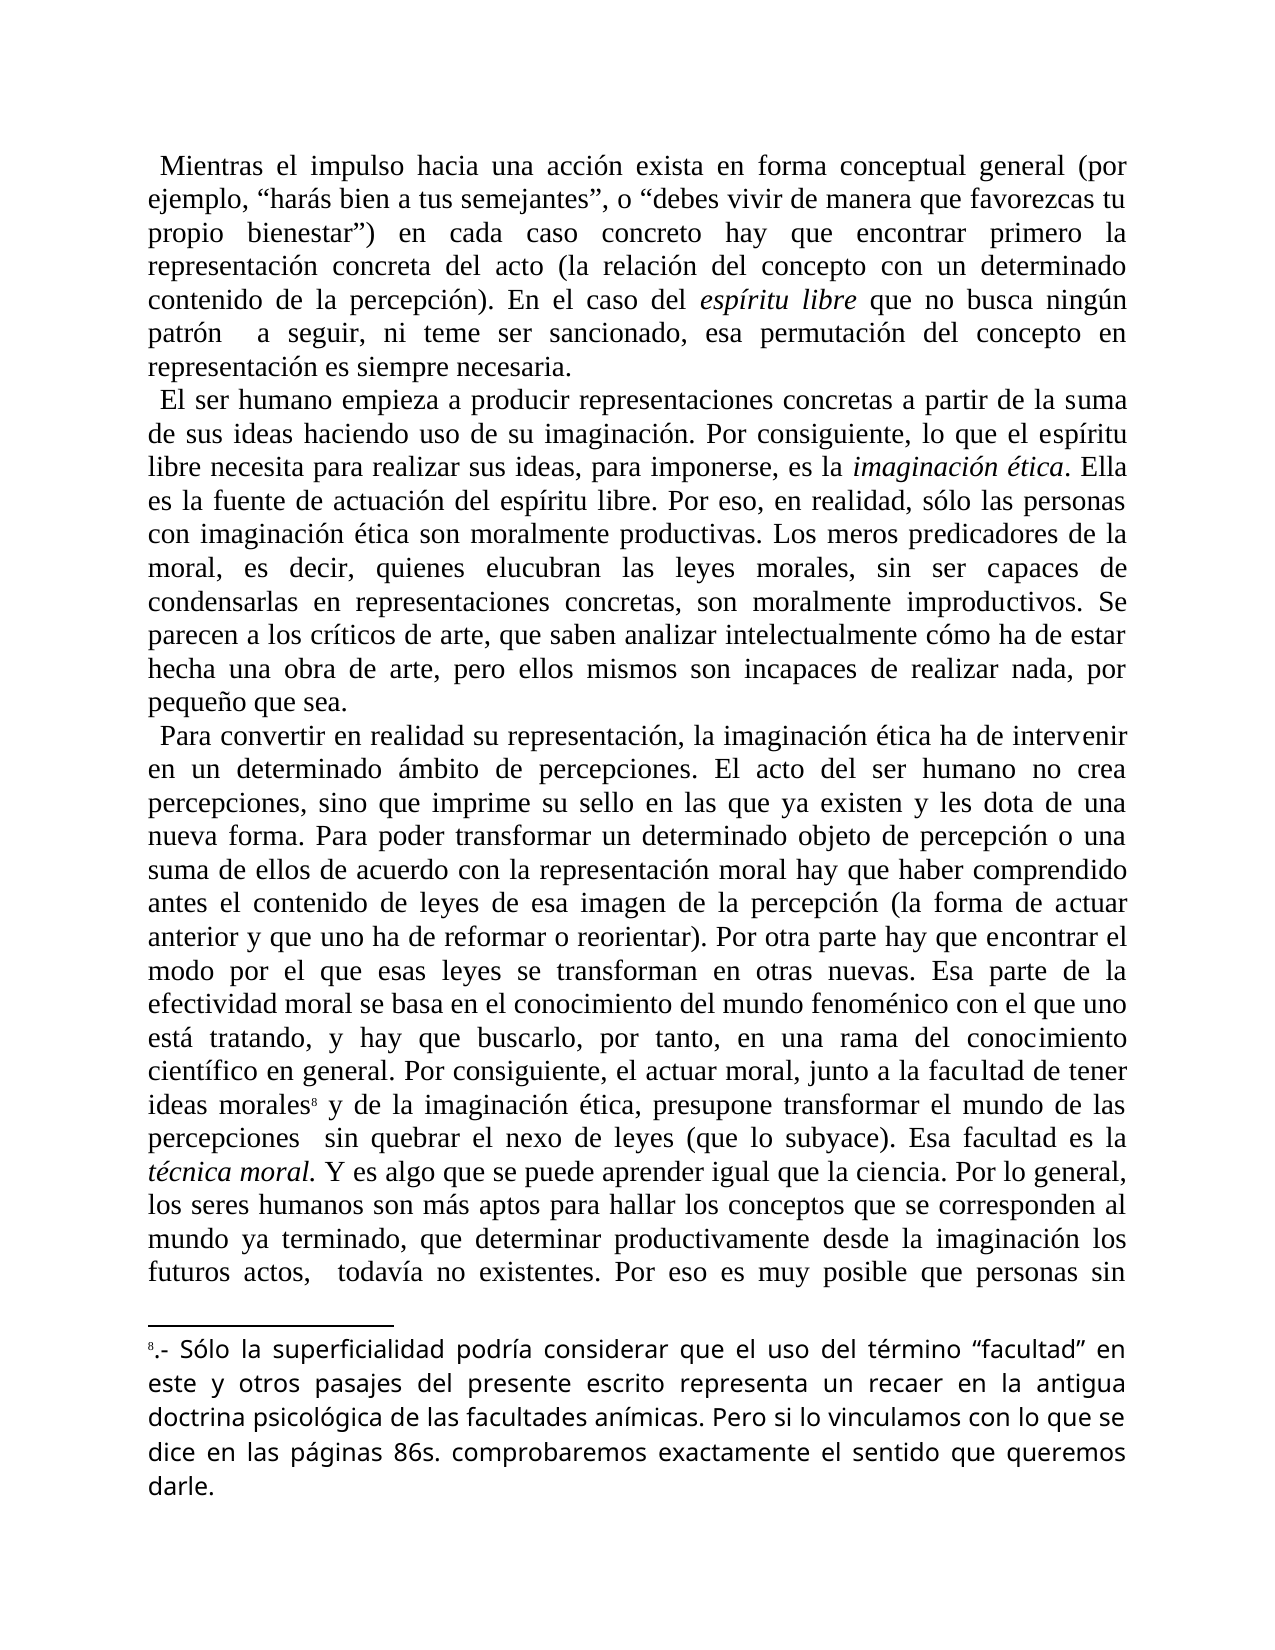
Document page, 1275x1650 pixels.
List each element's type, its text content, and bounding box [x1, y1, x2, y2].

text Mientras el impulso hacia una acción exista en forma conceptual general (por ejemplo, “harás bien a tus semejantes”, o “debes vivir de manera que favorezcas tu propio bienestar”) en cada caso concreto hay que encontrar primero la representación concreta del acto (la relación del concepto con un determinado contenido de la percepción). En el caso del espíritu libre que no busca ningún patrón a seguir, ni teme ser sancionado, esa permutación del concepto en representación es siempre necesaria. [148, 148, 1127, 382]
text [148, 718, 1127, 1288]
text El ser humano empieza a producir representaciones concretas a partir de la suma de sus ideas haciendo uso de su imaginación. Por consiguiente, lo que el espíritu libre necesita para realizar sus ideas, para imponerse, es la imaginación ética. Ella es la fuente de actuación del espíritu libre. Por eso, en realidad, sólo las personas con imaginación ética son moralmente productivas. Los meros predicadores de la moral, es decir, quienes elucubran las leyes morales, sin ser capaces de condensarlas en representaciones concretas, son moralmente improductivos. Se parecen a los críticos de arte, que saben analizar intelectualmente cómo ha de estar hecha una obra de arte, pero ellos mismos son incapaces de realizar nada, por pequeño que sea. [148, 382, 1127, 718]
